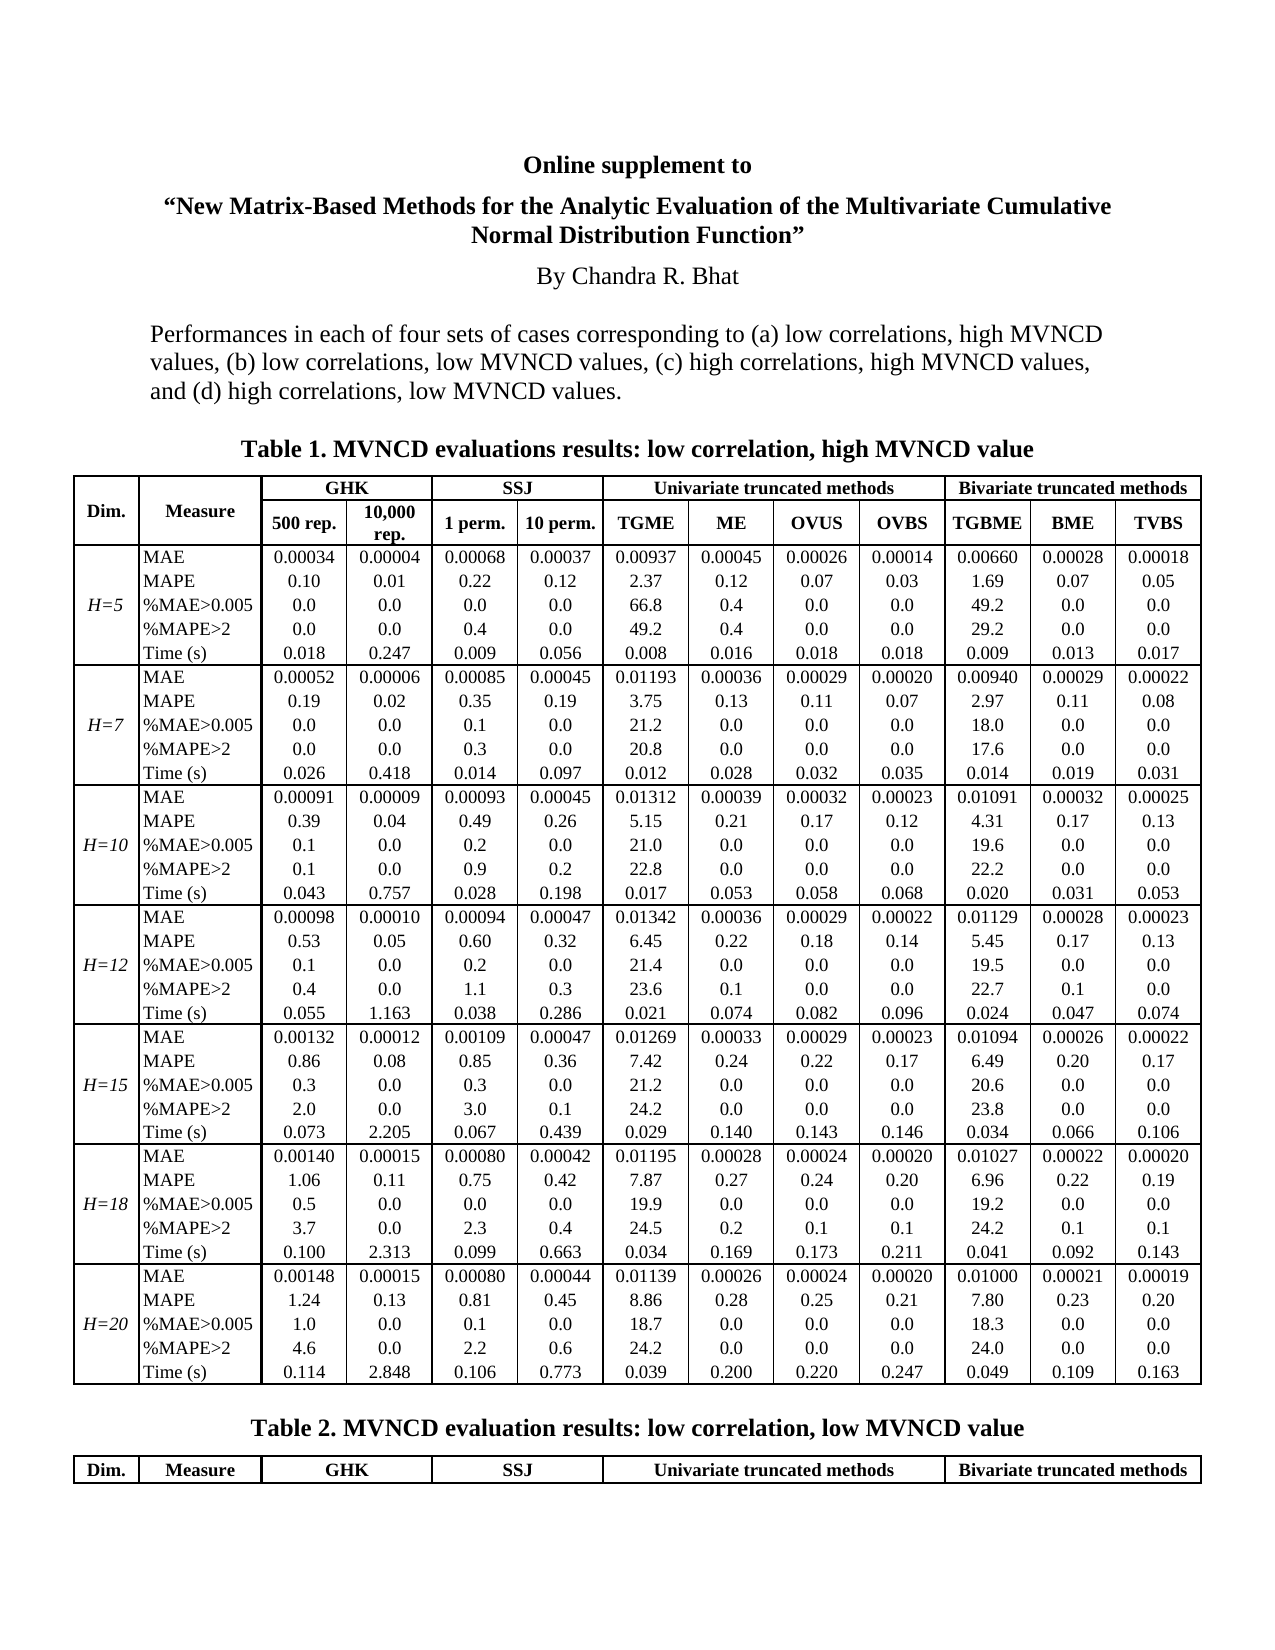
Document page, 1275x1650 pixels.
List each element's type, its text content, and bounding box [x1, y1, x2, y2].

table_cell 0.02 [347, 688, 431, 712]
table_cell 22.2 [946, 856, 1030, 879]
table_cell 0.35 [433, 688, 517, 712]
table_cell 0.0 [689, 1071, 773, 1095]
table_cell 0.2 [689, 1215, 773, 1239]
table_cell 0.074 [1116, 999, 1200, 1023]
table_cell 0.00026 [1031, 1025, 1115, 1047]
table_cell 0.0 [774, 832, 859, 856]
table_header Measure [140, 1457, 260, 1482]
table_cell 0.031 [1116, 760, 1200, 784]
table_cell 0.00029 [774, 906, 859, 927]
table_cell 0.00028 [1031, 906, 1115, 927]
table_cell 0.019 [1031, 760, 1115, 784]
table_cell 0.0 [347, 951, 431, 975]
table_cell 0.23 [1031, 1287, 1115, 1311]
table_cell MAPE [140, 1167, 260, 1191]
table_cell TGBME [946, 501, 1030, 544]
table_cell 0.1 [1031, 1215, 1115, 1239]
table_cell 0.0 [1031, 712, 1115, 736]
table_cell 0.0 [263, 712, 346, 736]
table_cell MAE [140, 906, 260, 927]
table_cell 19.2 [946, 1191, 1030, 1215]
table_cell 0.00020 [860, 1145, 944, 1167]
table_cell 0.0 [1116, 1095, 1200, 1119]
table_cell 3.0 [433, 1095, 517, 1119]
table_cell 0.021 [604, 999, 688, 1023]
table_cell 0.0 [1116, 1311, 1200, 1335]
table_cell 0.00036 [689, 906, 773, 927]
table_cell 0.039 [604, 1359, 688, 1383]
table_cell 0.25 [774, 1287, 859, 1311]
table_cell 0.85 [433, 1047, 517, 1071]
table_cell 0.10 [263, 568, 346, 592]
table_cell 0.074 [689, 999, 773, 1023]
table_cell 0.07 [774, 568, 859, 592]
table_cell 0.163 [1116, 1359, 1200, 1383]
table_cell 0.0 [518, 1191, 602, 1215]
table_cell 0.00036 [689, 666, 773, 688]
table_cell 0.0 [1116, 951, 1200, 975]
table_cell 0.00014 [860, 546, 944, 568]
table_cell 0.00015 [347, 1265, 431, 1287]
table_cell Time (s) [140, 999, 260, 1023]
table_cell 0.0 [1116, 856, 1200, 879]
table_cell H=5 [75, 546, 138, 664]
table_cell 1.06 [263, 1167, 346, 1191]
table_cell 0.13 [1116, 928, 1200, 951]
table_cell 0.1 [433, 1311, 517, 1335]
table_cell 0.0 [774, 1071, 859, 1095]
table_cell 0.0 [1031, 856, 1115, 879]
table_cell 0.00026 [689, 1265, 773, 1287]
table_header GHK [263, 477, 431, 499]
table_cell 49.2 [946, 592, 1030, 616]
table_cell MAE [140, 546, 260, 568]
table_cell 0.00006 [347, 666, 431, 688]
table_cell 0.00034 [263, 546, 346, 568]
table_cell 0.01195 [604, 1145, 688, 1167]
table_cell Time (s) [140, 1239, 260, 1263]
table_cell 7.42 [604, 1047, 688, 1071]
table_cell OVUS [774, 501, 859, 544]
table_cell 0.36 [518, 1047, 602, 1071]
table_cell 0.418 [347, 760, 431, 784]
table_cell MAE [140, 1265, 260, 1287]
table_cell 0.22 [1031, 1167, 1115, 1191]
table_cell 0.42 [518, 1167, 602, 1191]
table_cell 0.0 [689, 736, 773, 760]
table_cell 0.81 [433, 1287, 517, 1311]
table_cell 0.012 [604, 760, 688, 784]
table_cell 0.198 [518, 880, 602, 903]
table_cell 0.143 [774, 1119, 859, 1143]
table_cell 0.07 [860, 688, 944, 712]
table_cell 0.4 [518, 1215, 602, 1239]
table_cell 0.27 [689, 1167, 773, 1191]
table_cell 0.01094 [946, 1025, 1030, 1047]
table_cell 0.11 [1031, 688, 1115, 712]
table_cell 0.32 [518, 928, 602, 951]
table_cell 0.00093 [433, 786, 517, 808]
table_cell 0.0 [860, 1071, 944, 1095]
table_cell 0.0 [347, 832, 431, 856]
table_header Bivariate truncated methods [946, 1457, 1200, 1482]
table_cell 0.24 [689, 1047, 773, 1071]
table_cell 0.20 [1116, 1287, 1200, 1311]
table_cell 0.17 [774, 808, 859, 832]
table_cell 0.034 [604, 1239, 688, 1263]
table_cell Time (s) [140, 1119, 260, 1143]
table_cell 18.3 [946, 1311, 1030, 1335]
table_cell 2.0 [263, 1095, 346, 1119]
table_cell 0.0 [689, 832, 773, 856]
table_cell 0.21 [689, 808, 773, 832]
table_cell 2.313 [347, 1239, 431, 1263]
table_cell 0.00068 [433, 546, 517, 568]
table_cell 0.0 [1031, 1311, 1115, 1335]
table_cell 24.0 [946, 1335, 1030, 1359]
table_cell 0.017 [604, 880, 688, 903]
table_cell 0.0 [860, 856, 944, 879]
table_cell 0.0 [1031, 1191, 1115, 1215]
table_cell 0.00018 [1116, 546, 1200, 568]
table_cell 0.0 [774, 592, 859, 616]
table_cell 0.22 [774, 1047, 859, 1071]
table_cell 0.00042 [518, 1145, 602, 1167]
table_cell 0.6 [518, 1335, 602, 1359]
table_cell 0.05 [347, 928, 431, 951]
table_cell 0.0 [1031, 736, 1115, 760]
table_cell 6.49 [946, 1047, 1030, 1071]
table_cell 5.15 [604, 808, 688, 832]
table_cell H=10 [75, 786, 138, 903]
table_cell 1.24 [263, 1287, 346, 1311]
table_cell 19.9 [604, 1191, 688, 1215]
table_cell 0.00080 [433, 1145, 517, 1167]
table_cell 0.047 [1031, 999, 1115, 1023]
table_cell 7.87 [604, 1167, 688, 1191]
table_cell 0.097 [518, 760, 602, 784]
table_cell 0.041 [946, 1239, 1030, 1263]
table_cell 66.8 [604, 592, 688, 616]
table_cell 0.106 [1116, 1119, 1200, 1143]
table_cell 0.00132 [263, 1025, 346, 1047]
table_cell 0.05 [1116, 568, 1200, 592]
table_cell 0.01129 [946, 906, 1030, 927]
table_cell %MAPE>2 [140, 1215, 260, 1239]
table_cell 0.169 [689, 1239, 773, 1263]
table_cell 0.19 [263, 688, 346, 712]
table_cell 0.009 [433, 640, 517, 664]
table_cell 18.0 [946, 712, 1030, 736]
table_cell 0.53 [263, 928, 346, 951]
table_cell 0.00080 [433, 1265, 517, 1287]
table_cell 0.00028 [689, 1145, 773, 1167]
table_cell 0.00024 [774, 1145, 859, 1167]
table_cell 0.01000 [946, 1265, 1030, 1287]
table_cell 0.00023 [1116, 906, 1200, 927]
table_cell 0.0 [860, 736, 944, 760]
table_cell 0.13 [1116, 808, 1200, 832]
table_cell 0.22 [433, 568, 517, 592]
table_cell 0.058 [774, 880, 859, 903]
table_cell 0.114 [263, 1359, 346, 1383]
table_cell 0.0 [860, 951, 944, 975]
table_cell 1.69 [946, 568, 1030, 592]
table_cell %MAE>0.005 [140, 712, 260, 736]
table_cell 10 perm. [518, 501, 602, 544]
table_cell OVBS [860, 501, 944, 544]
table_cell 0.0 [1031, 951, 1115, 975]
table_cell 0.1 [263, 856, 346, 879]
table_cell 0.099 [433, 1239, 517, 1263]
table_cell 0.5 [263, 1191, 346, 1215]
table_cell 4.31 [946, 808, 1030, 832]
table_cell 0.055 [263, 999, 346, 1023]
table_cell 0.031 [1031, 880, 1115, 903]
table_cell 49.2 [604, 616, 688, 640]
table_cell 17.6 [946, 736, 1030, 760]
table_cell H=20 [75, 1265, 138, 1383]
table_cell 0.13 [347, 1287, 431, 1311]
table_cell 0.00045 [689, 546, 773, 568]
table_cell 0.08 [1116, 688, 1200, 712]
table_cell 18.7 [604, 1311, 688, 1335]
table_cell %MAE>0.005 [140, 1071, 260, 1095]
table_cell 0.0 [347, 592, 431, 616]
table_cell MAE [140, 666, 260, 688]
text “New Matrix-Based Methods for the Analytic Evaluation of the Multivariate Cumulative Normal Distribution Function” [150, 191, 1125, 249]
table_cell 0.0 [774, 616, 859, 640]
table_cell 0.0 [689, 856, 773, 879]
table_cell 0.17 [1031, 928, 1115, 951]
table_cell H=12 [75, 906, 138, 1023]
table_cell 0.49 [433, 808, 517, 832]
table_cell 21.2 [604, 1071, 688, 1095]
table_cell 0.014 [433, 760, 517, 784]
table_cell %MAPE>2 [140, 736, 260, 760]
table_cell 24.2 [946, 1215, 1030, 1239]
table_cell 1 perm. [433, 501, 517, 544]
table_cell 0.034 [946, 1119, 1030, 1143]
table_cell 0.018 [860, 640, 944, 664]
table_cell 1.0 [263, 1311, 346, 1335]
table_cell 0.0 [347, 975, 431, 999]
table_cell MAE [140, 1145, 260, 1167]
table_cell 0.1 [689, 975, 773, 999]
table_cell 0.029 [604, 1119, 688, 1143]
table_cell 22.8 [604, 856, 688, 879]
table_header Univariate truncated methods [604, 1457, 944, 1482]
table_cell 0.0 [518, 736, 602, 760]
table_cell %MAPE>2 [140, 1095, 260, 1119]
table_cell 0.140 [689, 1119, 773, 1143]
table_cell 0.00032 [774, 786, 859, 808]
table_cell 0.4 [689, 616, 773, 640]
table_cell 0.00028 [1031, 546, 1115, 568]
table_cell 0.28 [689, 1287, 773, 1311]
table_cell 0.0 [689, 951, 773, 975]
table_cell 6.96 [946, 1167, 1030, 1191]
table_header SSJ [433, 1457, 602, 1482]
table_cell 0.0 [689, 1095, 773, 1119]
table_cell 0.0 [347, 616, 431, 640]
table_cell 0.049 [946, 1359, 1030, 1383]
table_cell ME [689, 501, 773, 544]
table_cell 0.067 [433, 1119, 517, 1143]
table_cell 0.073 [263, 1119, 346, 1143]
table_cell %MAE>0.005 [140, 1311, 260, 1335]
table_cell 0.757 [347, 880, 431, 903]
table_cell 0.0 [1116, 712, 1200, 736]
table_cell 7.80 [946, 1287, 1030, 1311]
table_cell 0.00098 [263, 906, 346, 927]
table_cell 0.4 [263, 975, 346, 999]
table_cell 0.173 [774, 1239, 859, 1263]
table_cell 0.00020 [1116, 1145, 1200, 1167]
table_cell 0.00094 [433, 906, 517, 927]
table_cell 0.00023 [860, 786, 944, 808]
table_cell 0.0 [1116, 975, 1200, 999]
table_cell Time (s) [140, 1359, 260, 1383]
table_cell %MAE>0.005 [140, 592, 260, 616]
table_cell 5.45 [946, 928, 1030, 951]
table_cell 4.6 [263, 1335, 346, 1359]
table_cell 29.2 [946, 616, 1030, 640]
table_cell 0.0 [347, 1335, 431, 1359]
table_cell 0.0 [1116, 1191, 1200, 1215]
text Table 1. MVNCD evaluations results: low correlation, high MVNCD value [150, 434, 1125, 462]
table_cell 0.12 [518, 568, 602, 592]
table_cell 0.4 [689, 592, 773, 616]
table_cell 0.00022 [1116, 1025, 1200, 1047]
table_cell 0.0 [347, 736, 431, 760]
table_cell 0.0 [263, 592, 346, 616]
table_cell MAPE [140, 928, 260, 951]
table_cell %MAPE>2 [140, 856, 260, 879]
table_cell 0.0 [433, 1191, 517, 1215]
table_cell 0.13 [689, 688, 773, 712]
table_cell 0.1 [1031, 975, 1115, 999]
text Performances in each of four sets of cases corresponding to (a) low correlations, high MVNCD values, (b) low correlations, low MVNCD values, (c) high correlations, high MVNCD values, and (d) high correlations, low MVNCD values. [150, 319, 1125, 405]
table_cell 0.0 [860, 1311, 944, 1335]
table_cell 0.21 [860, 1287, 944, 1311]
table_cell 0.014 [946, 760, 1030, 784]
table_cell 0.00148 [263, 1265, 346, 1287]
table_cell 0.0 [518, 1311, 602, 1335]
table_cell 0.00039 [689, 786, 773, 808]
table_cell 0.0 [433, 592, 517, 616]
table_cell 0.00109 [433, 1025, 517, 1047]
table_cell 0.1 [263, 951, 346, 975]
table_cell MAE [140, 786, 260, 808]
table_cell 0.01342 [604, 906, 688, 927]
table_cell 20.8 [604, 736, 688, 760]
table_cell 0.3 [433, 1071, 517, 1095]
table_cell 0.0 [774, 856, 859, 879]
table_cell 0.00029 [774, 666, 859, 688]
table_cell 0.220 [774, 1359, 859, 1383]
table_cell 0.016 [689, 640, 773, 664]
table_cell 0.018 [263, 640, 346, 664]
table_cell 0.17 [860, 1047, 944, 1071]
table_cell 0.1 [263, 832, 346, 856]
table_cell 0.00004 [347, 546, 431, 568]
text Online supplement to [150, 150, 1125, 179]
table_cell 0.0 [1116, 832, 1200, 856]
table_cell 0.00023 [860, 1025, 944, 1047]
table_cell H=18 [75, 1145, 138, 1263]
table_cell 0.00026 [774, 546, 859, 568]
table_cell 1.163 [347, 999, 431, 1023]
table_cell 0.0 [774, 712, 859, 736]
table_cell 0.03 [860, 568, 944, 592]
table_cell 0.00010 [347, 906, 431, 927]
table_cell 0.00022 [860, 906, 944, 927]
table_cell 0.200 [689, 1359, 773, 1383]
table_cell 0.0 [689, 712, 773, 736]
table_cell 0.00025 [1116, 786, 1200, 808]
table_cell 0.0 [774, 1311, 859, 1335]
table_cell 0.19 [1116, 1167, 1200, 1191]
table_cell 0.247 [347, 640, 431, 664]
table_cell 0.20 [1031, 1047, 1115, 1071]
table_cell 0.01 [347, 568, 431, 592]
table_cell 0.008 [604, 640, 688, 664]
table_cell 0.01091 [946, 786, 1030, 808]
table_cell 0.247 [860, 1359, 944, 1383]
table_cell 0.01269 [604, 1025, 688, 1047]
table_cell 0.663 [518, 1239, 602, 1263]
table_cell 0.08 [347, 1047, 431, 1071]
table_cell 0.0 [347, 1071, 431, 1095]
table_cell 0.1 [518, 1095, 602, 1119]
table_cell 0.068 [860, 880, 944, 903]
table_cell 0.0 [347, 856, 431, 879]
table_cell %MAE>0.005 [140, 832, 260, 856]
table_cell 0.00037 [518, 546, 602, 568]
table_cell 0.11 [774, 688, 859, 712]
table_cell 0.0 [1116, 592, 1200, 616]
table_cell 0.00021 [1031, 1265, 1115, 1287]
table_cell 0.053 [1116, 880, 1200, 903]
table_cell %MAE>0.005 [140, 1191, 260, 1215]
table_header GHK [263, 1457, 431, 1482]
table_cell 0.096 [860, 999, 944, 1023]
table_cell 0.0 [860, 1095, 944, 1119]
table_cell 0.092 [1031, 1239, 1115, 1263]
table_cell 0.0 [347, 1215, 431, 1239]
table_cell 0.106 [433, 1359, 517, 1383]
table_cell 19.5 [946, 951, 1030, 975]
table_cell 0.00012 [347, 1025, 431, 1047]
table_cell 500 rep. [263, 501, 346, 544]
table_cell MAPE [140, 568, 260, 592]
table_cell 0.11 [347, 1167, 431, 1191]
table_cell 23.8 [946, 1095, 1030, 1119]
table_cell 0.0 [518, 951, 602, 975]
table_cell 0.0 [774, 1095, 859, 1119]
table_cell 0.86 [263, 1047, 346, 1071]
text By Chandra R. Bhat [150, 261, 1125, 290]
table_cell 0.017 [1116, 640, 1200, 664]
table_cell 21.2 [604, 712, 688, 736]
table_cell 0.0 [860, 592, 944, 616]
table_header Bivariate truncated methods [946, 477, 1200, 499]
table_cell 21.0 [604, 832, 688, 856]
table_cell 0.0 [347, 1311, 431, 1335]
table_cell 0.286 [518, 999, 602, 1023]
table_cell 0.00940 [946, 666, 1030, 688]
table_cell 0.22 [689, 928, 773, 951]
table_cell 0.39 [263, 808, 346, 832]
table_cell BME [1031, 501, 1115, 544]
table_cell 0.26 [518, 808, 602, 832]
table_cell 0.0 [774, 951, 859, 975]
table_cell 24.2 [604, 1095, 688, 1119]
table_cell 0.0 [347, 712, 431, 736]
table_cell 2.97 [946, 688, 1030, 712]
table_cell TGME [604, 501, 688, 544]
table_cell 0.0 [860, 712, 944, 736]
table_cell H=15 [75, 1025, 138, 1143]
table_cell 0.0 [1031, 1095, 1115, 1119]
table_cell 0.9 [433, 856, 517, 879]
table_cell 0.146 [860, 1119, 944, 1143]
table_cell 2.37 [604, 568, 688, 592]
table_cell 0.00032 [1031, 786, 1115, 808]
table_cell 0.028 [433, 880, 517, 903]
table_cell 0.2 [518, 856, 602, 879]
text Table 2. MVNCD evaluation results: low correlation, low MVNCD value [150, 1413, 1125, 1442]
table_cell 0.00024 [774, 1265, 859, 1287]
table_cell MAE [140, 1025, 260, 1047]
table_cell 0.0 [860, 832, 944, 856]
table_cell 0.14 [860, 928, 944, 951]
table_cell 19.6 [946, 832, 1030, 856]
table_cell TVBS [1116, 501, 1200, 544]
table_cell 0.0 [1116, 616, 1200, 640]
table_cell 0.0 [518, 832, 602, 856]
table_cell 0.038 [433, 999, 517, 1023]
table_cell 0.0 [1031, 1335, 1115, 1359]
table_cell 2.848 [347, 1359, 431, 1383]
table_cell 0.00085 [433, 666, 517, 688]
table_cell 0.07 [1031, 568, 1115, 592]
table_cell 0.00091 [263, 786, 346, 808]
table_cell 0.035 [860, 760, 944, 784]
table_cell 0.0 [774, 975, 859, 999]
table_cell 0.04 [347, 808, 431, 832]
table_cell 20.6 [946, 1071, 1030, 1095]
table_cell %MAPE>2 [140, 616, 260, 640]
table_header Dim. [75, 477, 138, 544]
table_cell 0.12 [860, 808, 944, 832]
table_cell 2.2 [433, 1335, 517, 1359]
table_cell 0.00047 [518, 1025, 602, 1047]
table_cell 0.00029 [774, 1025, 859, 1047]
table_cell 0.17 [1031, 808, 1115, 832]
table_cell 0.028 [689, 760, 773, 784]
table_cell Time (s) [140, 760, 260, 784]
table_cell 0.0 [689, 1335, 773, 1359]
table_cell 24.2 [604, 1335, 688, 1359]
table_cell 0.053 [689, 880, 773, 903]
table_cell 3.7 [263, 1215, 346, 1239]
table_cell 0.0 [1116, 1335, 1200, 1359]
table_cell 0.00660 [946, 546, 1030, 568]
table_cell 0.00033 [689, 1025, 773, 1047]
table_cell 0.143 [1116, 1239, 1200, 1263]
table_cell 0.00029 [1031, 666, 1115, 688]
table_cell 0.00047 [518, 906, 602, 927]
table_cell 0.00937 [604, 546, 688, 568]
table_cell 0.100 [263, 1239, 346, 1263]
table_cell 0.0 [689, 1311, 773, 1335]
table_cell MAPE [140, 1047, 260, 1071]
table_cell 0.3 [433, 736, 517, 760]
table_cell 0.0 [1031, 832, 1115, 856]
table_cell 0.24 [774, 1167, 859, 1191]
table_cell 6.45 [604, 928, 688, 951]
table_cell 0.018 [774, 640, 859, 664]
table_cell MAPE [140, 688, 260, 712]
table_cell 0.082 [774, 999, 859, 1023]
table_cell 0.024 [946, 999, 1030, 1023]
table_cell 0.3 [518, 975, 602, 999]
table_cell %MAPE>2 [140, 975, 260, 999]
table_cell 0.0 [860, 616, 944, 640]
table_cell 0.0 [518, 592, 602, 616]
table_cell 0.109 [1031, 1359, 1115, 1383]
table_cell Time (s) [140, 640, 260, 664]
table_cell H=7 [75, 666, 138, 784]
table_header Univariate truncated methods [604, 477, 944, 499]
table_cell 0.00022 [1116, 666, 1200, 688]
table_header SSJ [433, 477, 602, 499]
table_cell 0.0 [263, 616, 346, 640]
table_cell 0.0 [860, 1191, 944, 1215]
table_cell 2.205 [347, 1119, 431, 1143]
table_cell 0.066 [1031, 1119, 1115, 1143]
table_cell 0.0 [1116, 1071, 1200, 1095]
table_cell 0.2 [433, 832, 517, 856]
table_cell 0.0 [860, 975, 944, 999]
table_cell 0.773 [518, 1359, 602, 1383]
table_cell 0.009 [946, 640, 1030, 664]
table_cell 0.00045 [518, 666, 602, 688]
table_header Dim. [75, 1457, 138, 1482]
table_cell MAPE [140, 1287, 260, 1311]
table_cell 0.01312 [604, 786, 688, 808]
table_cell 0.0 [518, 616, 602, 640]
table_cell %MAPE>2 [140, 1335, 260, 1359]
table_cell 10,000 rep. [347, 501, 431, 544]
table_cell 0.0 [860, 1335, 944, 1359]
table_cell 21.4 [604, 951, 688, 975]
table_cell 0.1 [860, 1215, 944, 1239]
table_cell 0.1 [433, 712, 517, 736]
table_cell 0.1 [1116, 1215, 1200, 1239]
table_cell 0.45 [518, 1287, 602, 1311]
table_cell 22.7 [946, 975, 1030, 999]
table_cell 0.0 [347, 1191, 431, 1215]
table_cell 0.0 [518, 1071, 602, 1095]
table_cell 0.026 [263, 760, 346, 784]
table_cell 0.032 [774, 760, 859, 784]
table_cell 0.00020 [860, 1265, 944, 1287]
table_cell 0.01139 [604, 1265, 688, 1287]
table_cell 1.1 [433, 975, 517, 999]
table_cell 0.18 [774, 928, 859, 951]
table_cell 0.01027 [946, 1145, 1030, 1167]
table_header Measure [140, 477, 260, 544]
table_cell MAPE [140, 808, 260, 832]
table_cell 0.0 [1031, 1071, 1115, 1095]
table_cell 0.0 [774, 736, 859, 760]
table_cell 0.4 [433, 616, 517, 640]
table_cell 24.5 [604, 1215, 688, 1239]
table_cell 0.043 [263, 880, 346, 903]
table_cell 0.00052 [263, 666, 346, 688]
table_cell 0.00022 [1031, 1145, 1115, 1167]
table_cell 0.12 [689, 568, 773, 592]
table_cell 3.75 [604, 688, 688, 712]
table_cell 0.00020 [860, 666, 944, 688]
table_cell 0.211 [860, 1239, 944, 1263]
table_cell 0.3 [263, 1071, 346, 1095]
table_cell 0.00015 [347, 1145, 431, 1167]
table_cell 0.00045 [518, 786, 602, 808]
table_cell 0.1 [774, 1215, 859, 1239]
table_cell Time (s) [140, 880, 260, 903]
table_cell 0.2 [433, 951, 517, 975]
table_cell 0.439 [518, 1119, 602, 1143]
table_cell 0.020 [946, 880, 1030, 903]
table_cell 0.00044 [518, 1265, 602, 1287]
table_cell 0.60 [433, 928, 517, 951]
table_cell 0.0 [774, 1335, 859, 1359]
table_cell 0.0 [347, 1095, 431, 1119]
table_cell 0.0 [1031, 616, 1115, 640]
table_cell 2.3 [433, 1215, 517, 1239]
table_cell 0.0 [1116, 736, 1200, 760]
table_cell 0.0 [774, 1191, 859, 1215]
table_cell 0.00009 [347, 786, 431, 808]
table_cell 0.00019 [1116, 1265, 1200, 1287]
table_cell 0.0 [518, 712, 602, 736]
table_cell %MAE>0.005 [140, 951, 260, 975]
table_cell 0.056 [518, 640, 602, 664]
table_cell 0.75 [433, 1167, 517, 1191]
table_cell 0.19 [518, 688, 602, 712]
table_cell 0.20 [860, 1167, 944, 1191]
table_cell 8.86 [604, 1287, 688, 1311]
table_cell 0.0 [1031, 592, 1115, 616]
table_cell 0.17 [1116, 1047, 1200, 1071]
table_cell 0.013 [1031, 640, 1115, 664]
table_cell 0.00140 [263, 1145, 346, 1167]
table_cell 0.01193 [604, 666, 688, 688]
table_cell 23.6 [604, 975, 688, 999]
table_cell 0.0 [263, 736, 346, 760]
table_cell 0.0 [689, 1191, 773, 1215]
